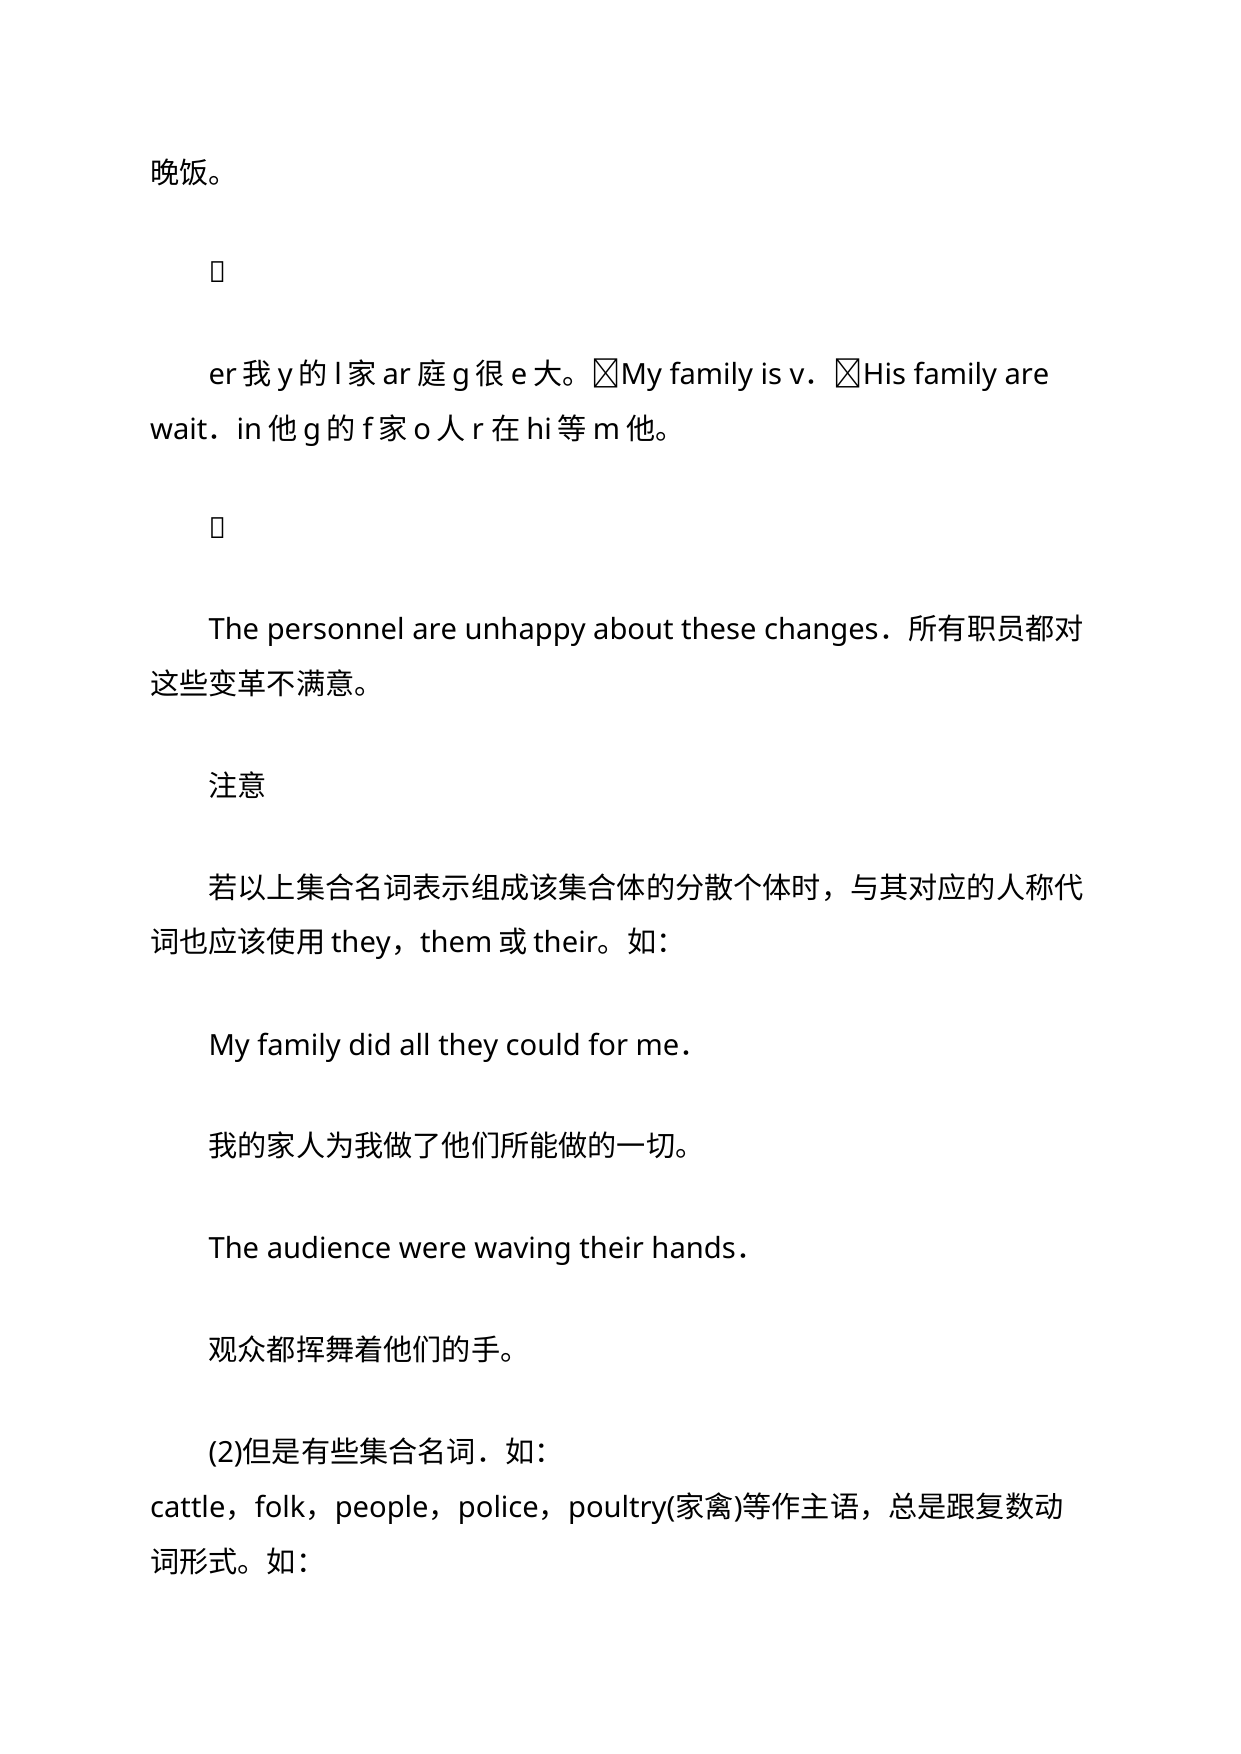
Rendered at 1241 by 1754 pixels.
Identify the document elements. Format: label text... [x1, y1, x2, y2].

text 我的家人为我做了他们所能做的一切。 [150, 1123, 1090, 1165]
text  [150, 252, 1090, 291]
text 注意 [150, 762, 1090, 805]
text (2)但是有些集合名词．如：cattle，folk，people，police，poultry(家禽)等作主语，总是跟复数动词形式。如： [150, 1428, 1090, 1581]
text er我y的 l家ar庭g很e大。My family is v．His family are wait．in他g的 f家o人r 在hi等m他。 [150, 350, 1090, 448]
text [150, 150, 1090, 192]
text The audience were waving their hands． [150, 1225, 1090, 1267]
text 若以上集合名词表示组成该集合体的分散个体时，与其对应的人称代词也应该使用they，them或their。如： [150, 864, 1090, 961]
text  [150, 507, 1090, 547]
text The personnel are unhappy about these changes．所有职员都对这些变革不满意。 [150, 606, 1090, 703]
text 观众都挥舞着他们的手。 [150, 1327, 1090, 1369]
text My family did all they could for me． [150, 1021, 1090, 1063]
